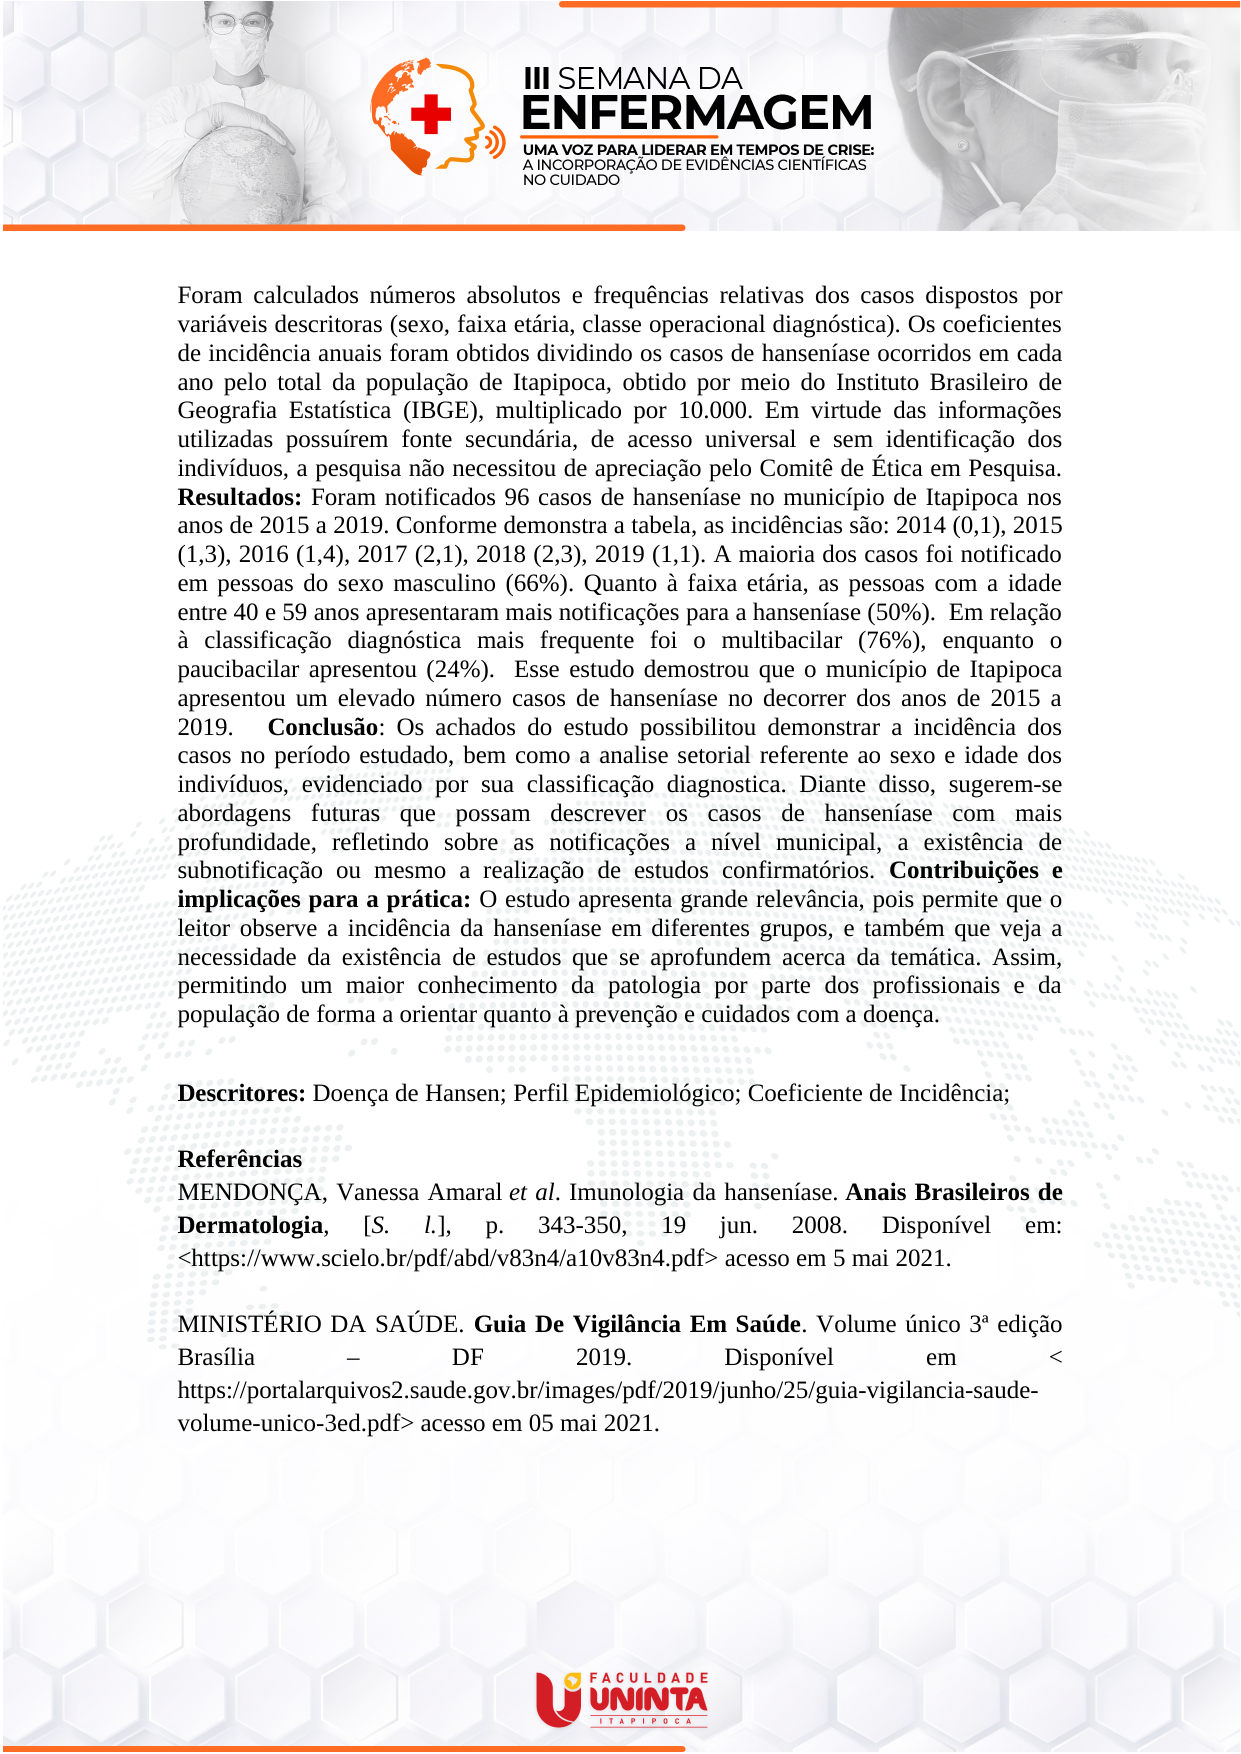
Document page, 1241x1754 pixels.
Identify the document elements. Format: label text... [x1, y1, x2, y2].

text MINISTÉRIO DA SAÚDE. Guia De Vigilância Em Saúde. Volume único 3ª edição Brasília – DF 2019. Disponível em < https://portalarquivos2.saude.gov.br/images/pdf/2019/junho/25/guia-vigilancia-saude-volume-unico-3ed.pdf> acesso em 05 mai 2021. [177, 1309, 1063, 1437]
text Referências [177, 1144, 1063, 1173]
text Descritores: Doença de Hansen; Perfil Epidemiológico; Coeficiente de Incidência; [177, 1078, 1063, 1107]
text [177, 281, 1063, 1028]
text MENDONÇA, Vanessa Amaral et al. Imunologia da hanseníase. Anais Brasileiros de Dermatologia, [S. l.], p. 343-350, 19 jun. 2008. Disponível em: <https://www.scielo.br/pdf/abd/v83n4/a10v83n4.pdf> acesso em 5 mai 2021. [177, 1177, 1063, 1272]
picture [3, 1, 1241, 1752]
